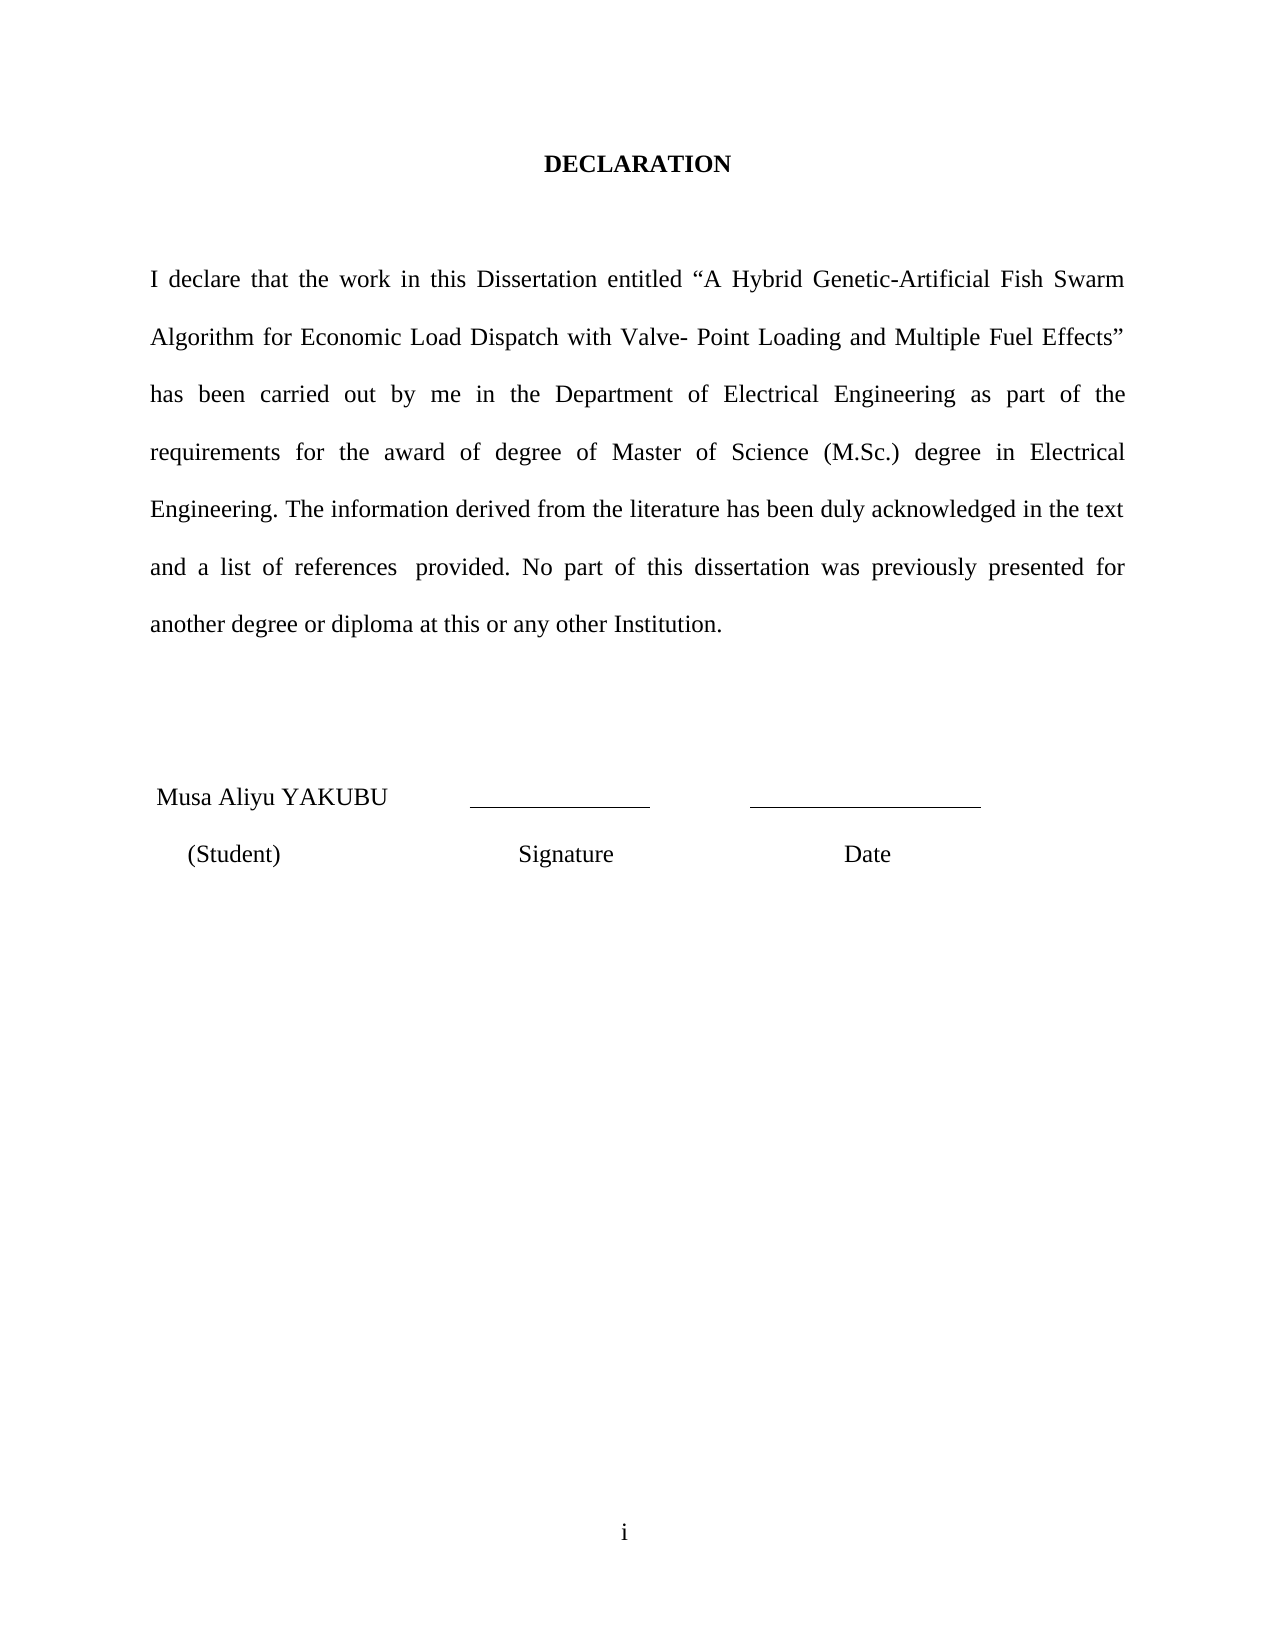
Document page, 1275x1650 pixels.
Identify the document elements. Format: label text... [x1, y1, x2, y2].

subtitle DECLARATION [159, 149, 1116, 178]
text I declare that the work in this Dissertation entitled “A Hybrid Genetic-Artificial Fish Swarm Algorithm for Economic Load Dispatch with Valve- Point Loading and Multiple Fuel Effects” has been carried out by me in the Department of Electrical Engineering as part of the requirements for the award of degree of Master of Science (M.Sc.) degree in Electrical Engineering. The information derived from the literature has been duly acknowledged in the text and a list of references provided. No part of this dissertation was previously presented for another degree or diploma at this or any other Institution. [150, 264, 1125, 638]
text (Student) Signature Date [187, 839, 1250, 868]
text Musa Aliyu YAKUBU [156, 782, 1250, 811]
